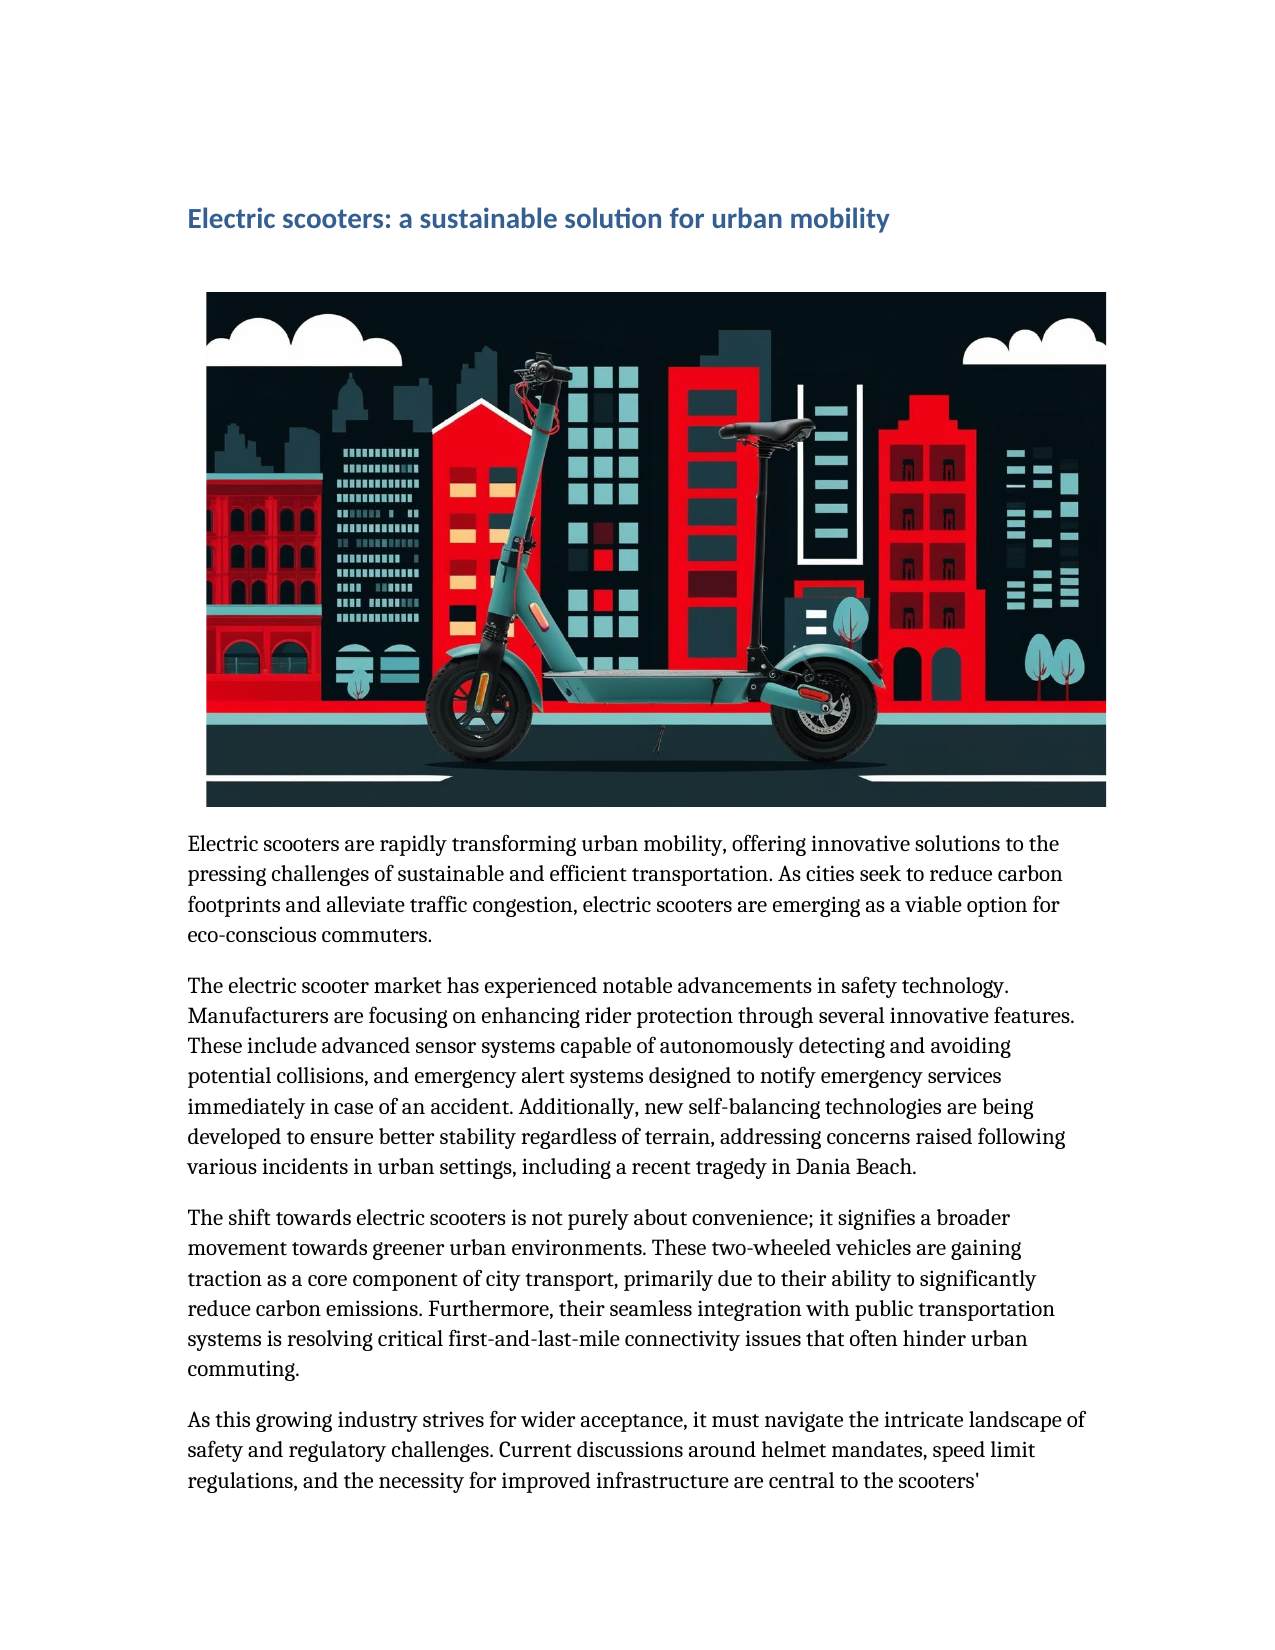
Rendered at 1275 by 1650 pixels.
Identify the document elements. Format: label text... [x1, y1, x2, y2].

picture [206, 292, 1107, 807]
text The electric scooter market has experienced notable advancements in safety technology. Manufacturers are focusing on enhancing rider protection through several innovative features. These include advanced sensor systems capable of autonomously detecting and avoiding potential collisions, and emergency alert systems designed to notify emergency services immediately in case of an accident. Additionally, new self-balancing technologies are being developed to ensure better stability regardless of terrain, addressing concerns raised following various incidents in urban settings, including a recent tragedy in Dania Beach. [187, 973, 1087, 1180]
subtitle Electric scooters: a sustainable solution for urban mobility [187, 200, 1087, 236]
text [187, 1407, 1087, 1494]
text The shift towards electric scooters is not purely about convenience; it signifies a broader movement towards greener urban environments. These two-wheeled vehicles are gaining traction as a core component of city transport, primarily due to their ability to significantly reduce carbon emissions. Furthermore, their seamless integration with public transportation systems is resolving critical first-and-last-mile connectivity issues that often hinder urban commuting. [187, 1205, 1087, 1382]
text Electric scooters are rapidly transforming urban mobility, offering innovative solutions to the pressing challenges of sustainable and efficient transportation. As cities seek to reduce carbon footprints and alleviate traffic congestion, electric scooters are emerging as a viable option for eco-conscious commuters. [187, 831, 1087, 948]
